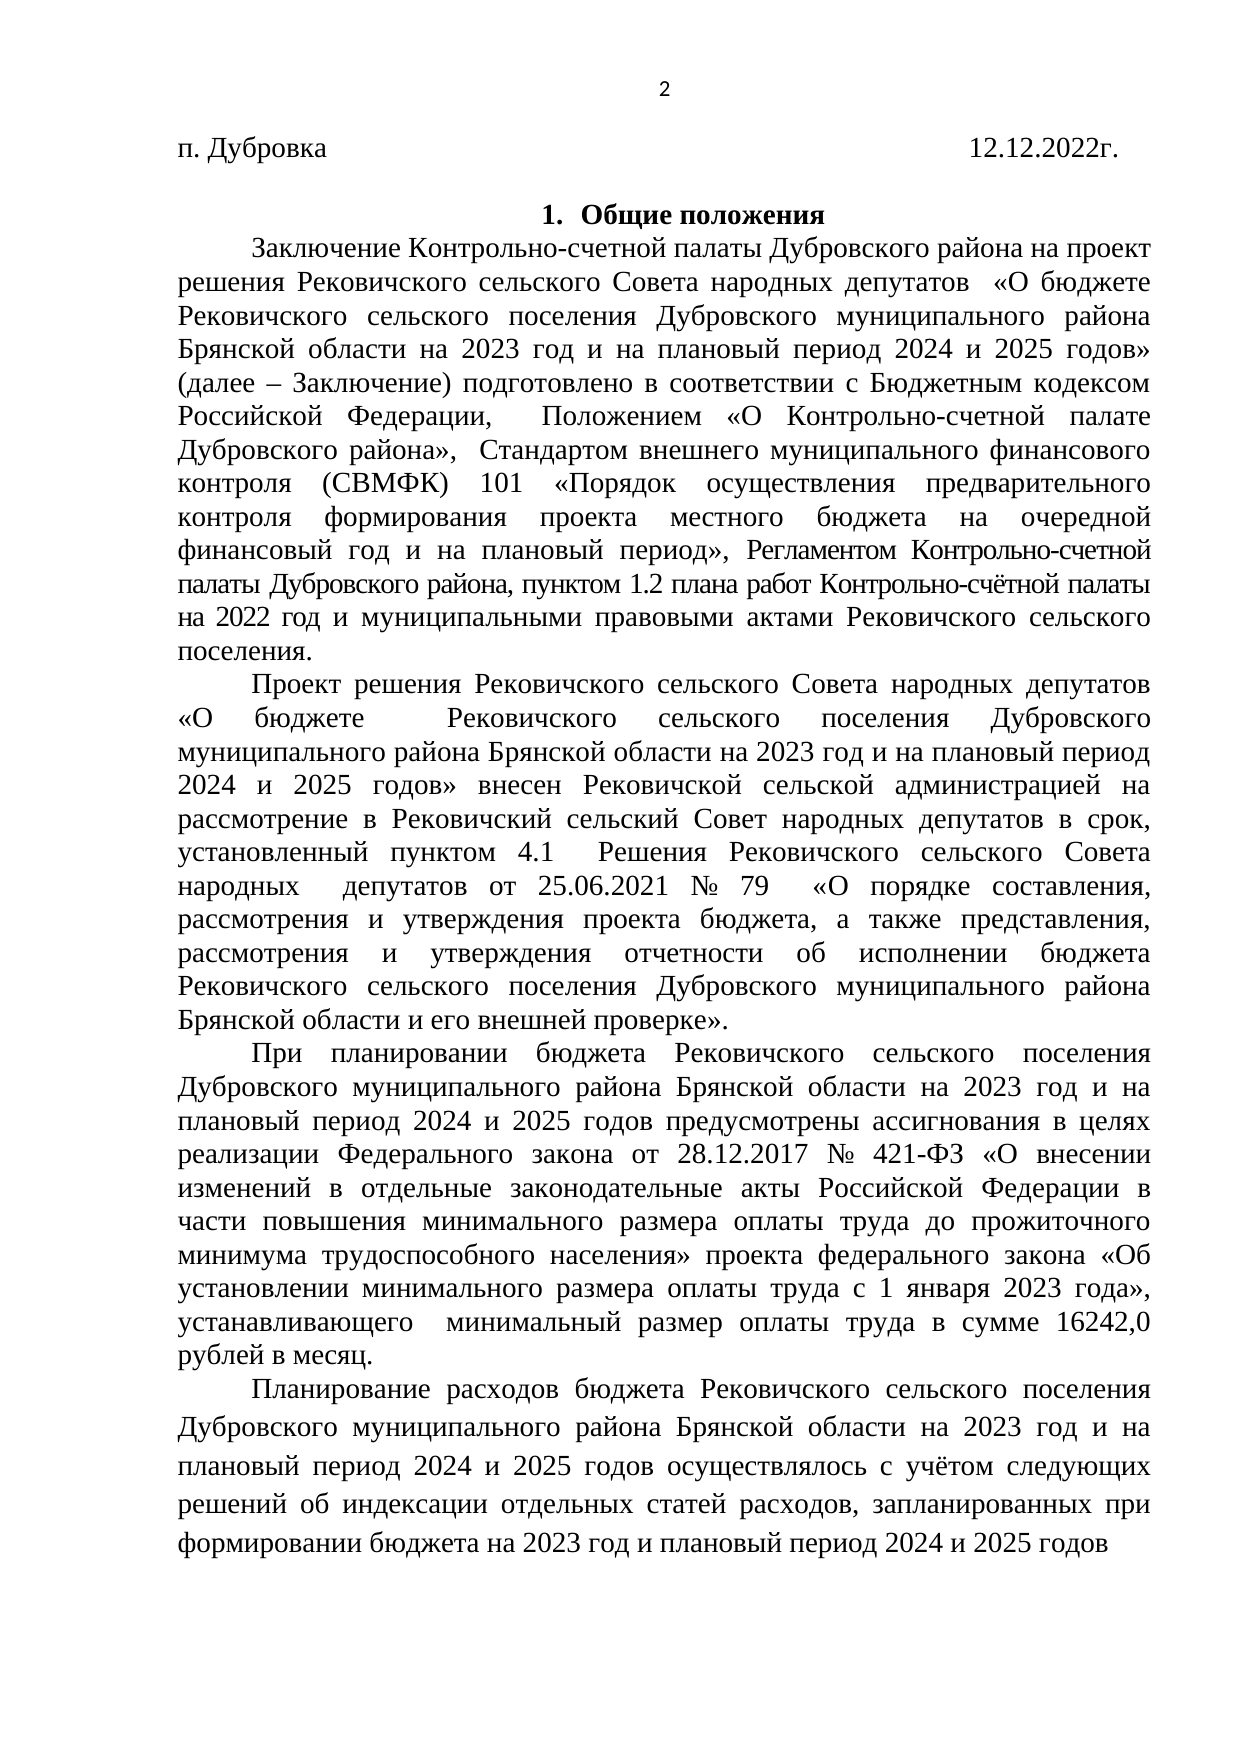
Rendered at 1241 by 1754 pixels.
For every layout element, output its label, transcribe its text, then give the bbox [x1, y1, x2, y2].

text При планировании бюджета Рековичского сельского поселения Дубровского муниципального района Брянской области на 2023 год и на плановый период 2024 и 2025 годов предусмотрены ассигнования в целях реализации Федерального закона от 28.12.2017 № 421-ФЗ «О внесении изменений в отдельные законодательные акты Российской Федерации в части повышения минимального размера оплаты труда до прожиточного минимума трудоспособного населения» проекта федерального закона «Об установлении минимального размера оплаты труда с 1 января 2023 года», устанавливающего минимальный размер оплаты труда в сумме 16242,0 рублей в месяц. [177, 1036, 1152, 1371]
list Общие положения [215, 197, 1152, 231]
text решения Рековичского сельского Совета народных депутатов «О бюджете Рековичского сельского поселения Дубровского муниципального района Брянской области на 2023 год и на плановый период 2024 и 2025 годов» (далее – Заключение) подготовлено в соответствии с Бюджетным кодексом Российской Федерации, Положением «О Контрольно-счетной палате Дубровского района», Стандартом внешнего муниципального финансового контроля (СВМФК) 101 «Порядок осуществления предварительного контроля формирования проекта местного бюджета на очередной финансовый год и на плановый период», Регламентом Контрольно-счетной палаты Дубровского района, пунктом 1.2 плана работ Контрольно-счётной палаты на 2022 год и муниципальными правовыми актами Рековичского сельского поселения. [177, 264, 1152, 667]
text Планирование расходов бюджета Рековичского сельского поселения Дубровского муниципального района Брянской области на 2023 год и на плановый период 2024 и 2025 годов осуществлялось с учётом следующих решений об индексации отдельных статей расходов, запланированных при формировании бюджета на 2023 год и плановый период 2024 и 2025 годов [177, 1371, 1152, 1559]
text п. Дубровка 12.12.2022г. [177, 130, 1152, 163]
text Заключение Контрольно-счетной палаты Дубровского района на проект [177, 231, 1152, 264]
text Проект решения Рековичского сельского Совета народных депутатов «О бюджете Рековичского сельского поселения Дубровского муниципального района Брянской области на 2023 год и на плановый период 2024 и 2025 годов» внесен Рековичской сельской администрацией на рассмотрение в Рековичский сельский Совет народных депутатов в срок, установленный пунктом 4.1 Решения Рековичского сельского Совета народных депутатов от 25.06.2021 № 79 «О порядке составления, рассмотрения и утверждения проекта бюджета, а также представления, рассмотрения и утверждения отчетности об исполнении бюджета Рековичского сельского поселения Дубровского муниципального района Брянской области и его внешней проверке». [177, 667, 1152, 1036]
